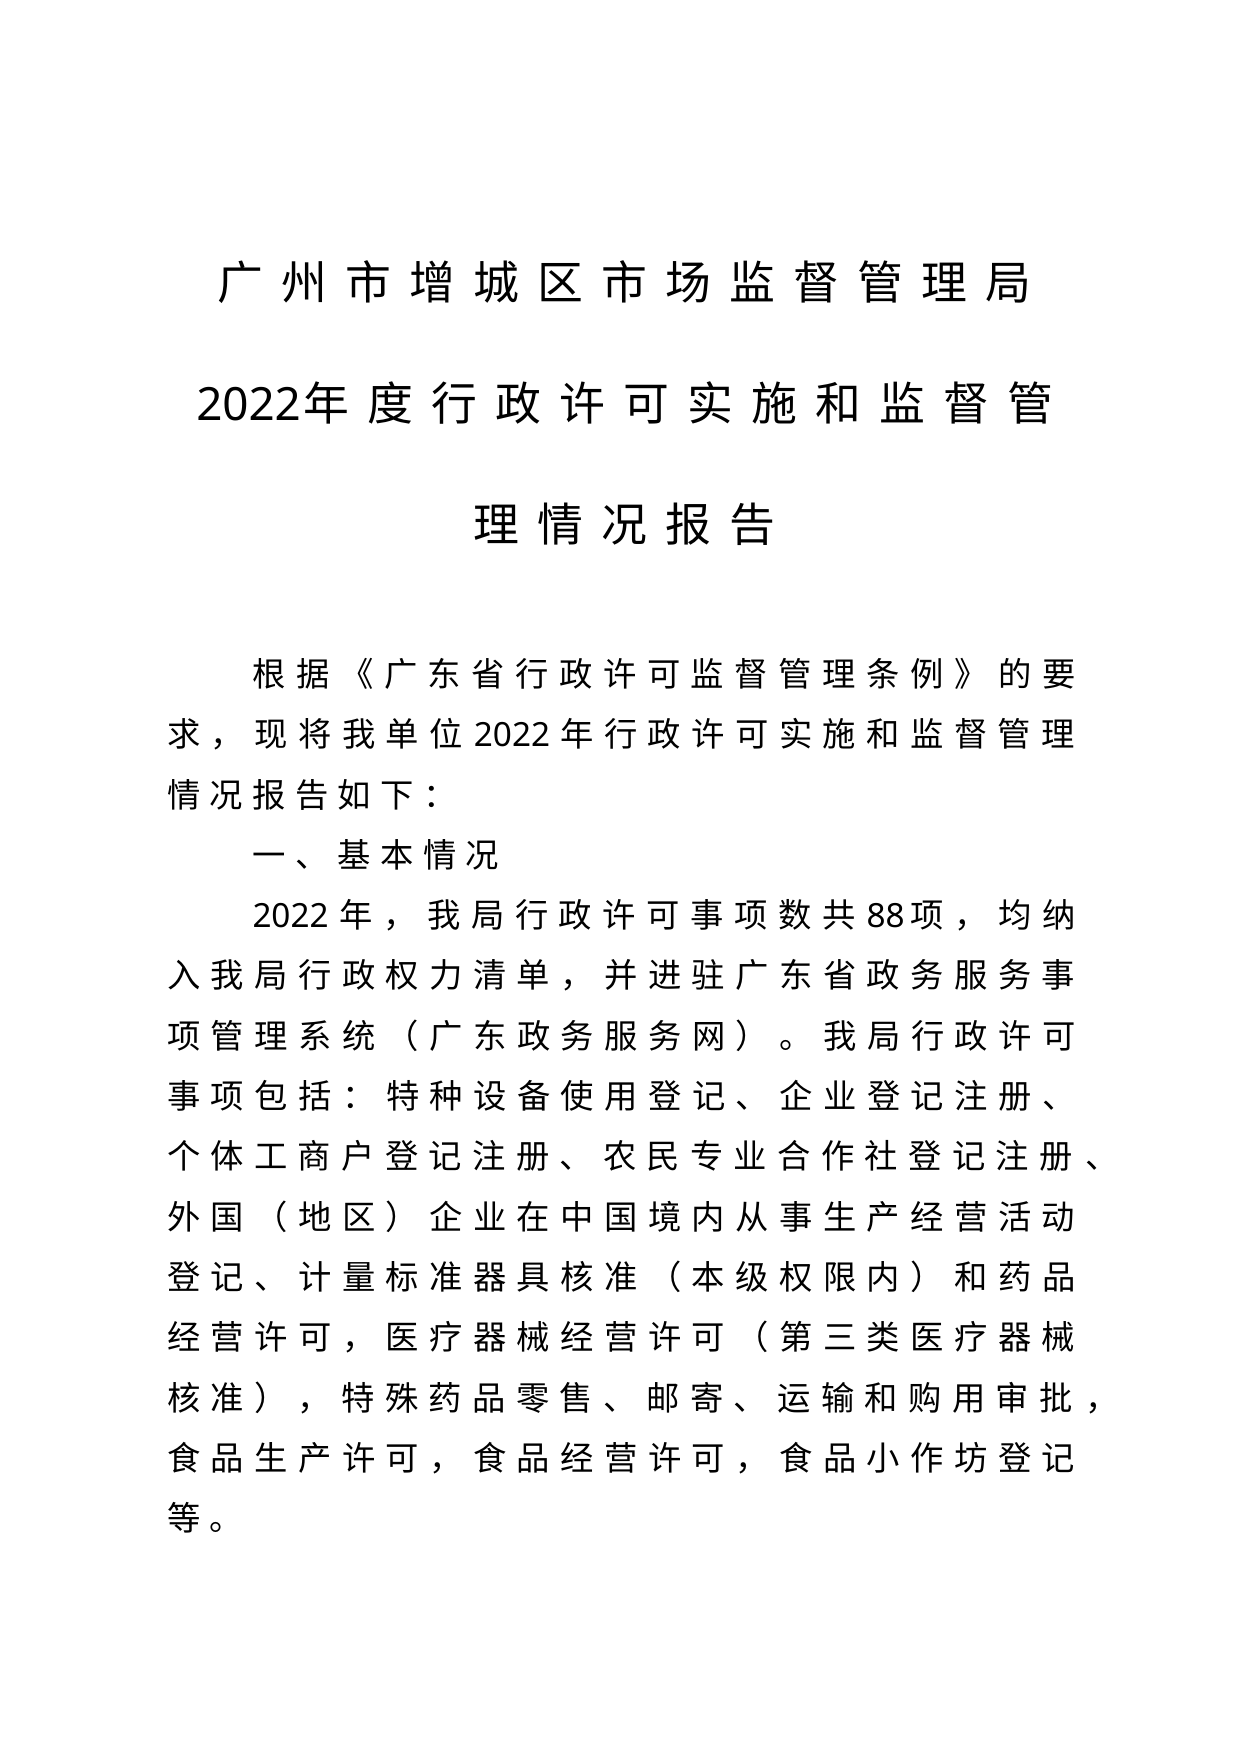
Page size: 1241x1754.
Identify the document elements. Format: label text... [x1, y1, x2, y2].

text 根据《广东省行政许可监督管理条例》的要求，现将我单位2022年行政许可实施和监督管理情况报告如下： [167, 642, 1085, 823]
text 一、基本情况 [167, 823, 1085, 883]
text 2022年，我局行政许可事项数共88项，均纳入我局行政权力清单，并进驻广东省政务服务事项管理系统（广东政务服务网）。我局行政许可事项包括：特种设备使用登记、企业登记注册、个体工商户登记注册、农民专业合作社登记注册、外国（地区）企业在中国境内从事生产经营活动登记、计量标准器具核准（本级权限内）和药品经营许可，医疗器械经营许可（第三类医疗器械核准），特殊药品零售、邮寄、运输和购用审批，食品生产许可，食品经营许可，食品小作坊登记等。 [167, 883, 1085, 1546]
text 广州市增城区市场监督管理局2022年度行政许可实施和监督管理情况报告 [149, 219, 1101, 581]
